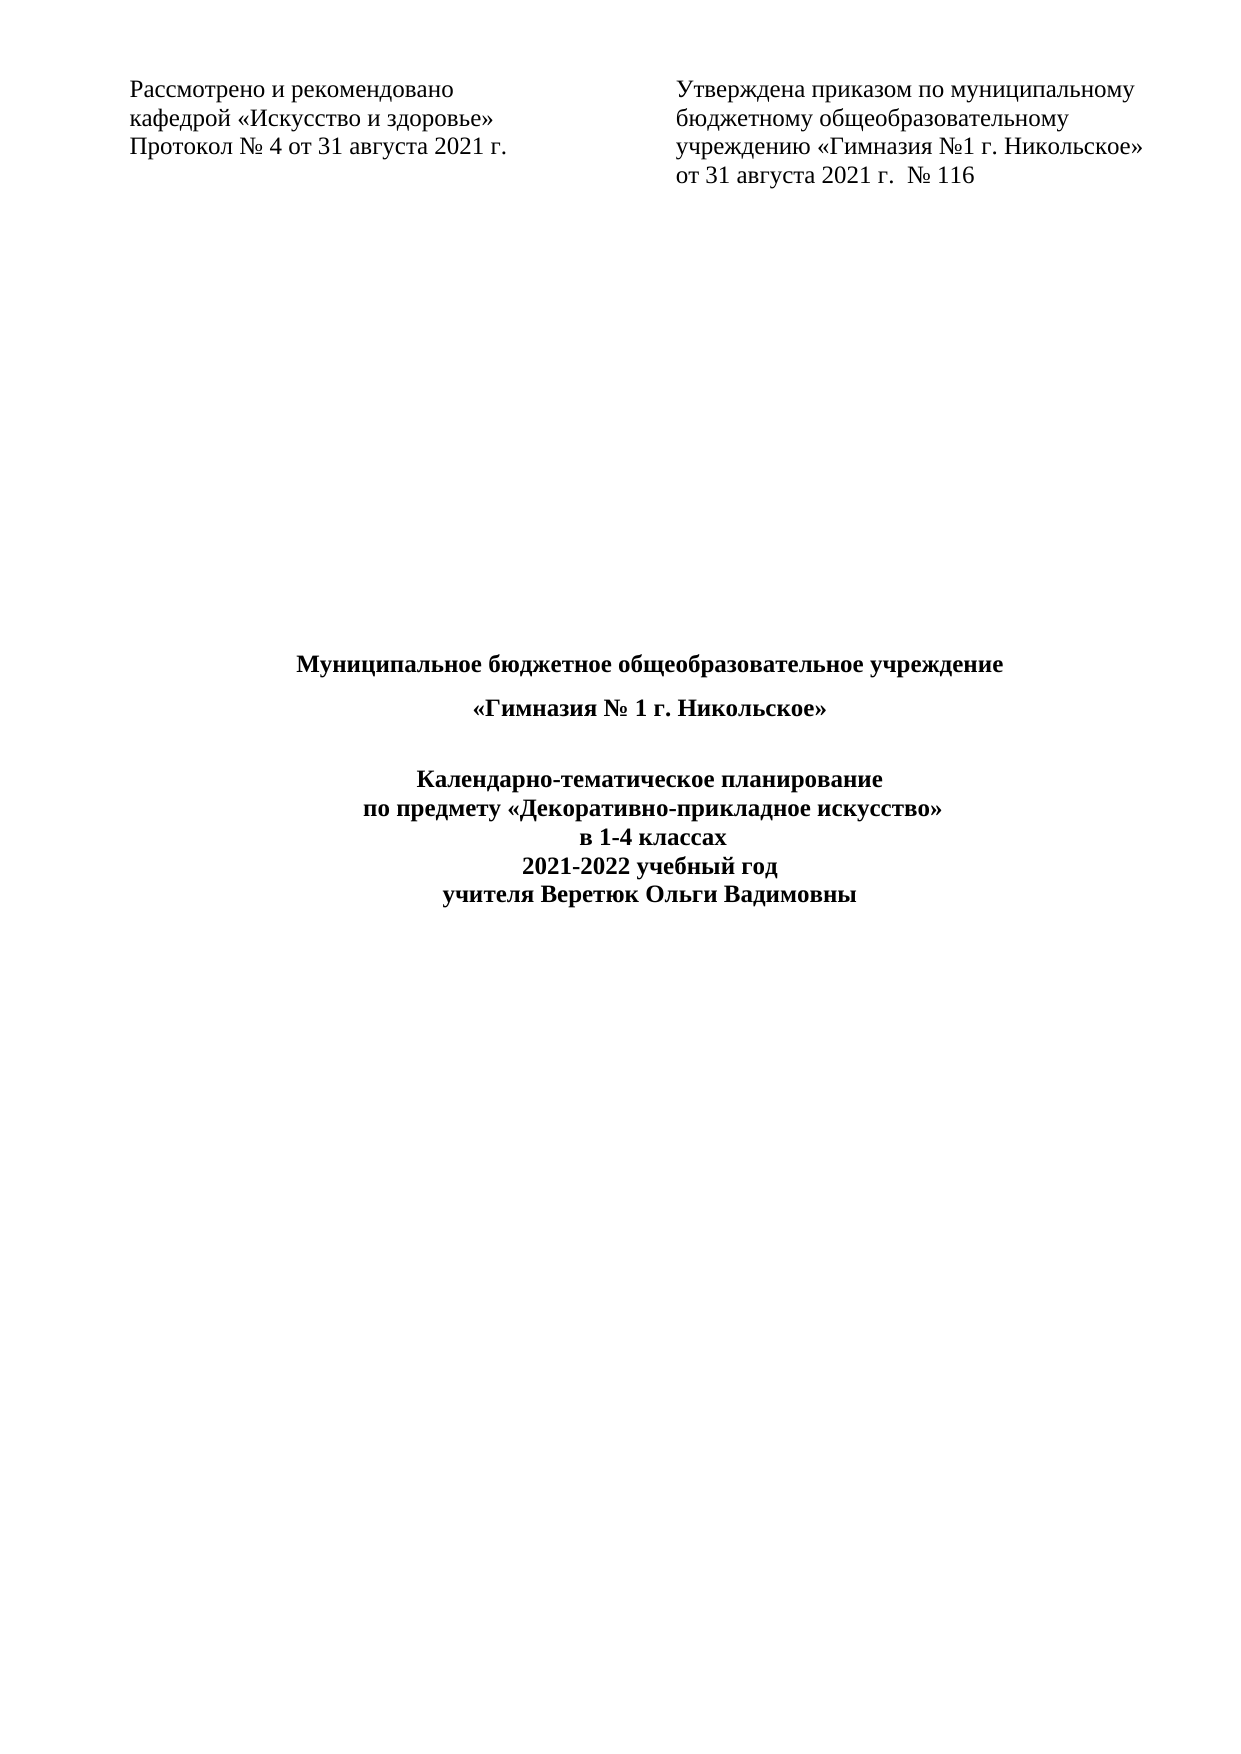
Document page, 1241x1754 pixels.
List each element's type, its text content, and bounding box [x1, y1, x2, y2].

text «Гимназия № 1 г. Никольское» [177, 693, 1122, 721]
text Календарно-тематическое планирование [177, 764, 1122, 793]
table_header Утверждена приказом по муниципальному бюджетному общеобразовательному учреждению «Гимназия №1 г. Никольское» от 31 августа 2021 г. № 116 [664, 74, 1240, 225]
table_header Рассмотрено и рекомендовано кафедрой «Искусство и здоровье» Протокол № 4 от 31 августа 2021 г. [118, 74, 664, 225]
text Муниципальное бюджетное общеобразовательное учреждение [177, 649, 1122, 678]
text 2021-2022 учебный год [177, 851, 1122, 879]
text в 1-4 классах [177, 822, 1122, 851]
text учителя Веретюк Ольги Вадимовны [177, 879, 1122, 908]
text по предмету «Декоративно-прикладное искусство» [177, 793, 1122, 822]
